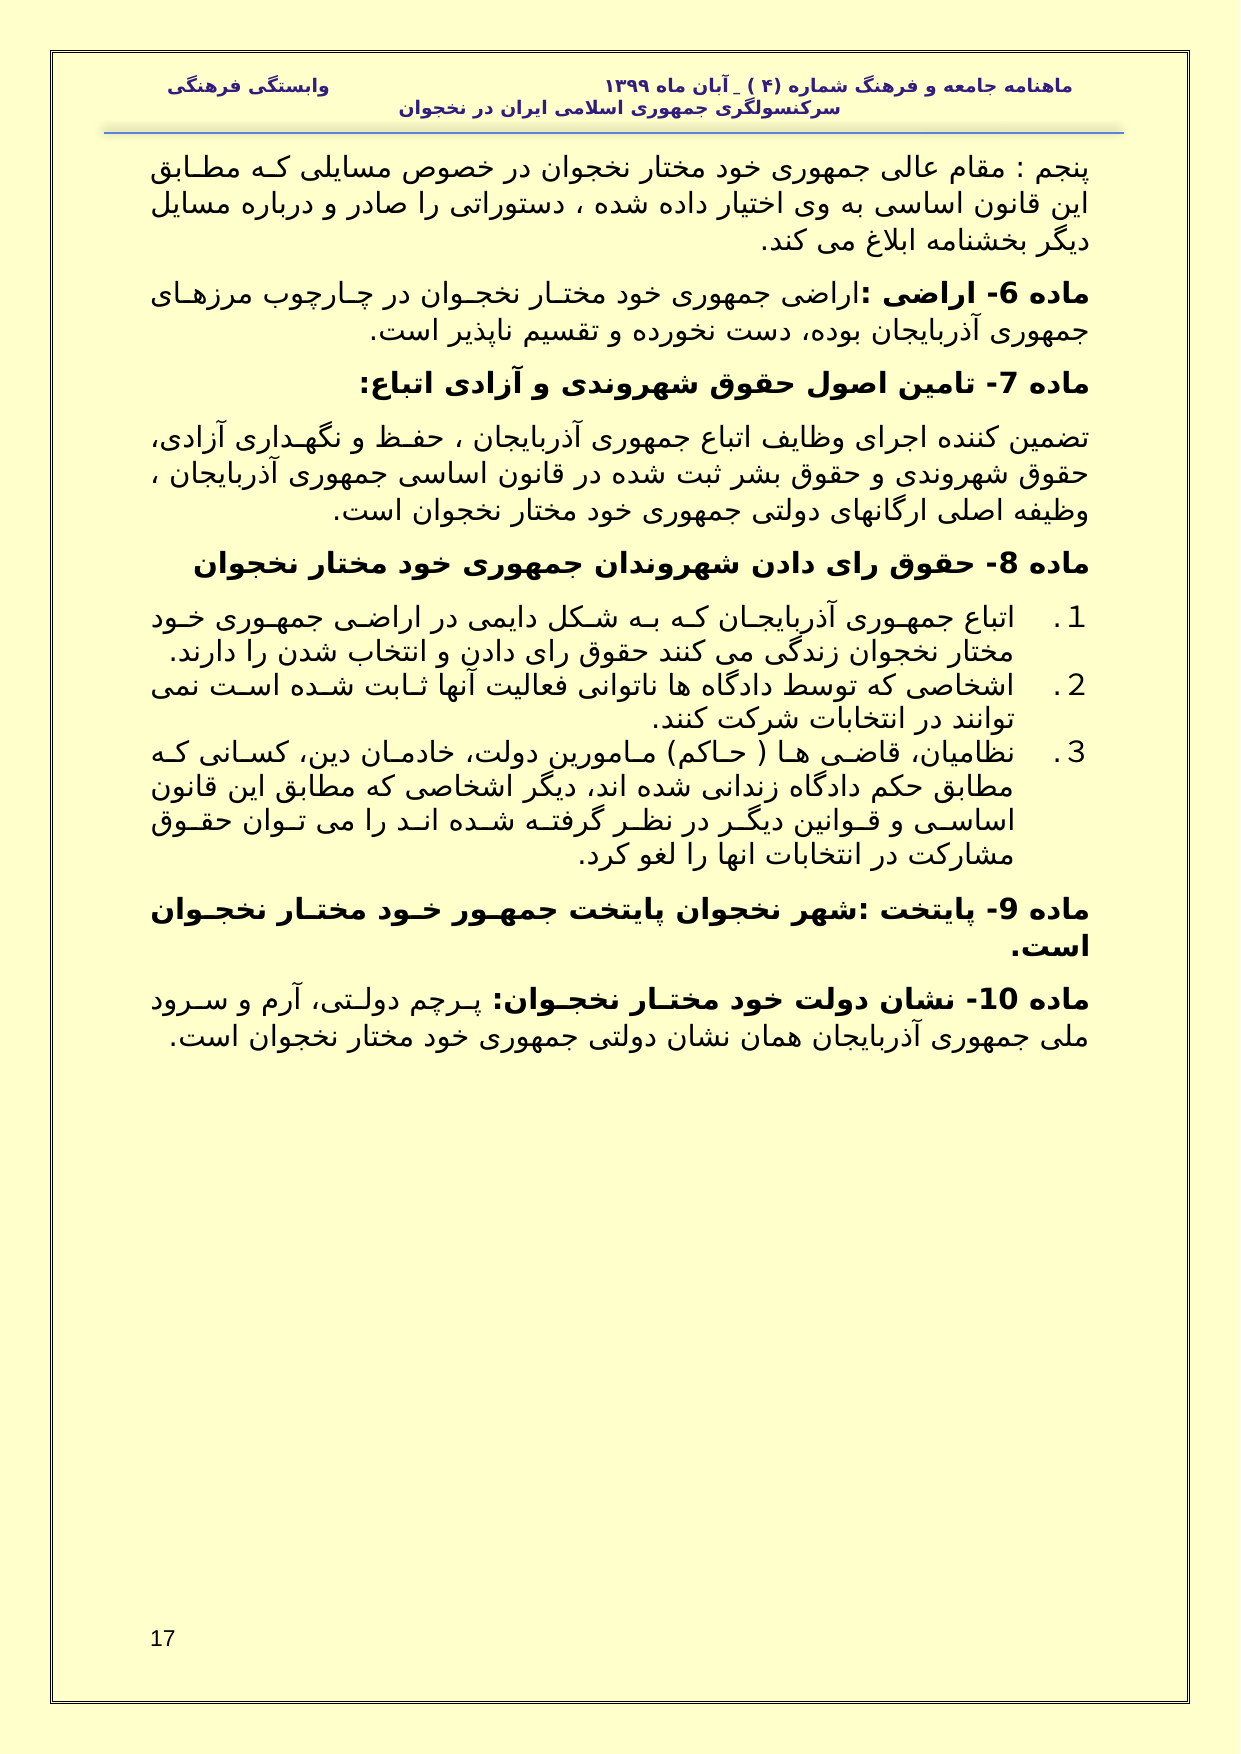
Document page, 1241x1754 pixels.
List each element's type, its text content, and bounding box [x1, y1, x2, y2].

text ماده 10- نشان دولت خود مختار نخجوان: پرچم دولتی، آرم و سرود ملی جمهوری آذربایجان همان نشان دولتی جمهوری خود مختار نخجوان است. [150, 982, 1090, 1053]
list نظامیان، قاضی ها ( حاکم) مامورین دولت، خادمان دین، کسانی که مطابق حکم دادگاه زندانی شده اند، دیگر اشخاصی که مطابق این قانون اساسی و قوانین دیگر در نظر گرفته شده اند را می توان حقوق مشارکت در انتخابات انها را لغو کرد. [150, 736, 1053, 872]
list اشخاصی که توسط دادگاه ها ناتوانی فعالیت آنها ثابت شده است نمی توانند در انتخابات شرکت کنند. [150, 668, 1053, 736]
text ماده 8- حقوق رای دادن شهروندان جمهوری خود مختار نخجوان [150, 547, 1090, 581]
text پنجم : مقام عالی جمهوری خود مختار نخجوان در خصوص مسایلی که مطابق این قانون اساسی به وی اختیار داده شده ، دستوراتی را صادر و درباره مسایل دیگر بخشنامه ابلاغ می کند. [150, 150, 1090, 257]
text ماده 9- پایتخت :شهر نخجوان پایتخت جمهور خود مختار نخجوان است. [150, 892, 1090, 963]
text ماده 7- تامین اصول حقوق شهروندی و آزادی اتباع: [150, 367, 1090, 401]
list اتباع جمهوری آذربایجان که به شکل دایمی در اراضی جمهوری خود مختار نخجوان زندگی می کنند حقوق رای دادن و انتخاب شدن را دارند. [150, 600, 1053, 668]
text ماده 6- اراضی :اراضی جمهوری خود مختار نخجوان در چارچوب مرزهای جمهوری آذربایجان بوده، دست نخورده و تقسیم ناپذیر است. [150, 277, 1090, 347]
text تضمین کننده اجرای وظایف اتباع جمهوری آذربایجان ، حفظ و نگهداری آزادی، حقوق شهروندی و حقوق بشر ثبت شده در قانون اساسی جمهوری آذربایجان ، وظیفه اصلی ارگانهای دولتی جمهوری خود مختار نخجوان است. [150, 420, 1090, 527]
